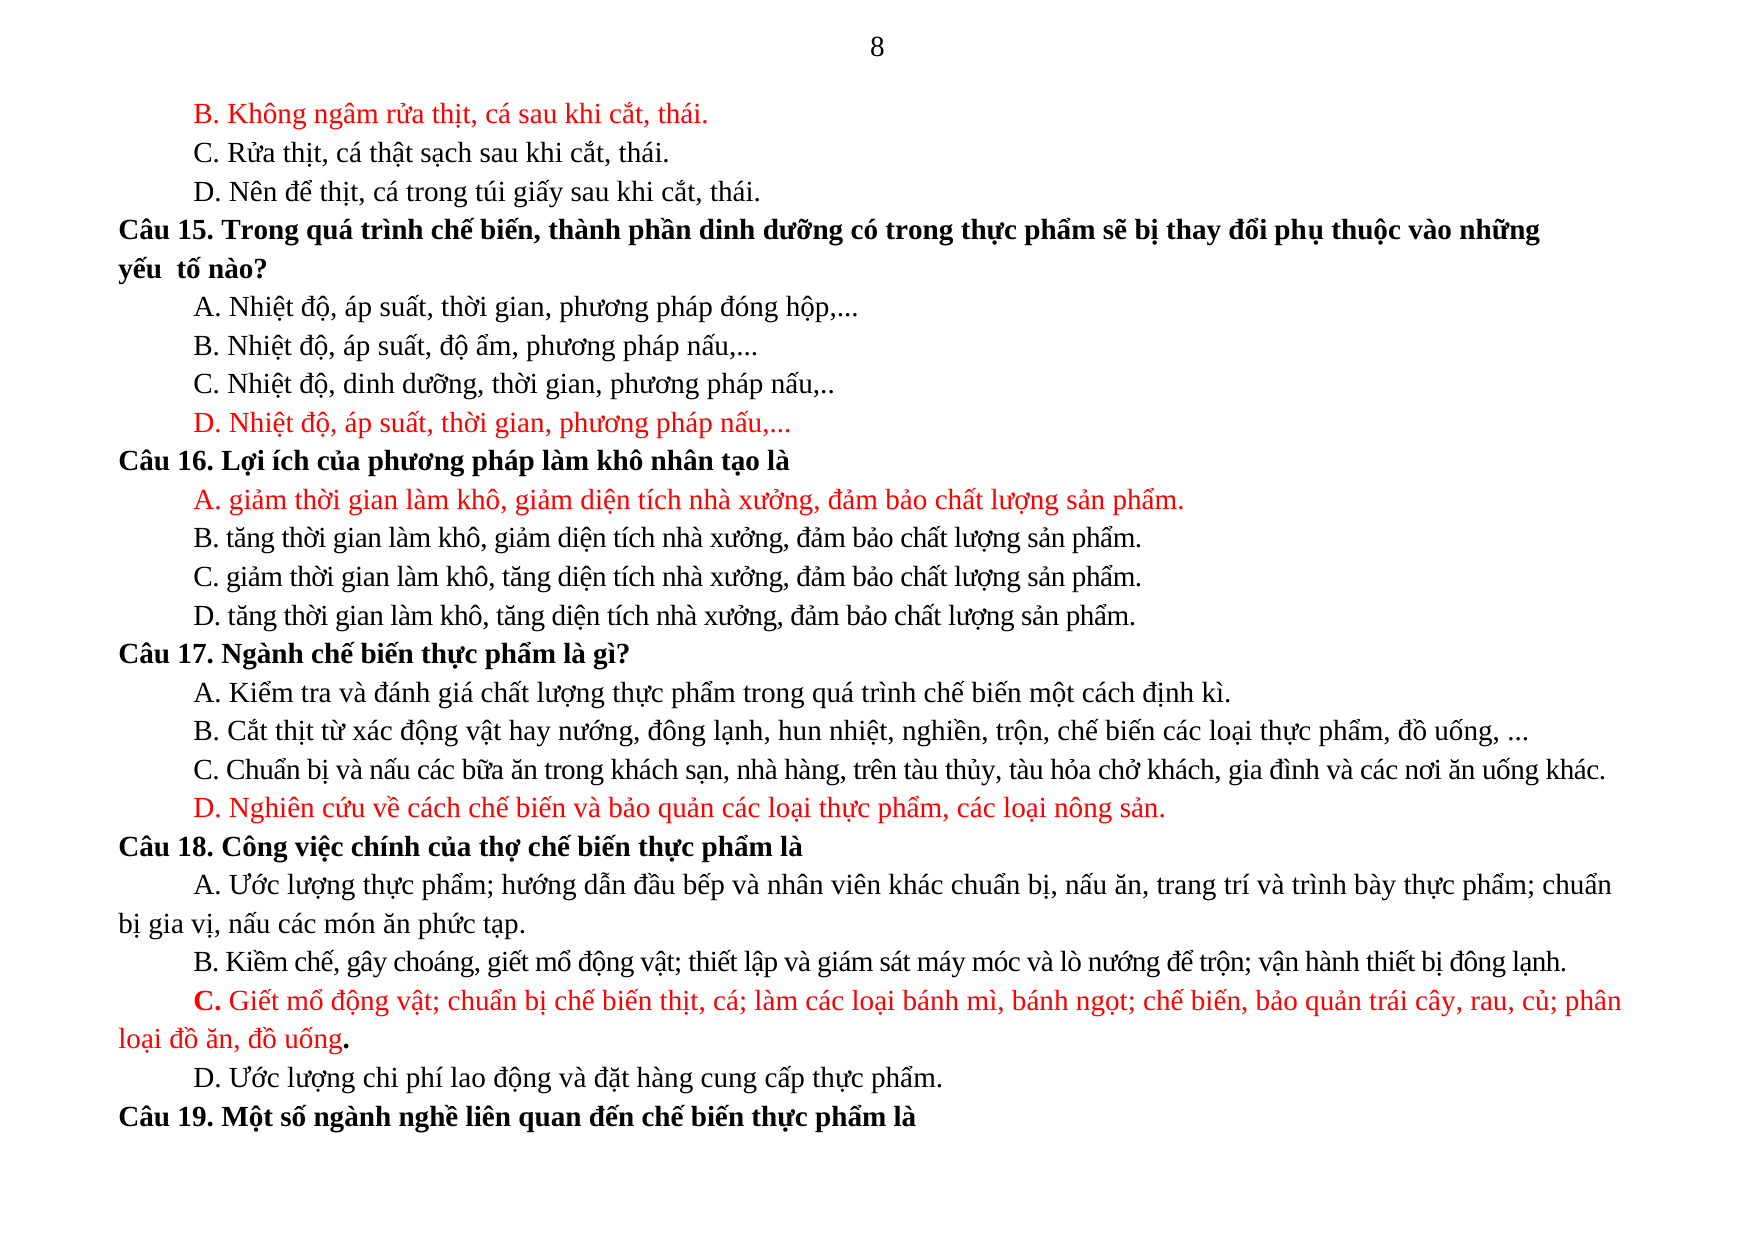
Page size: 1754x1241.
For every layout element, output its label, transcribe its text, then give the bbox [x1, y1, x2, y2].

text Câu 16. Lợi ích của phương pháp làm khô nhân tạo là [118, 443, 1636, 477]
text B. Cắt thịt từ xác động vật hay nướng, đông lạnh, hun nhiệt, nghiền, trộn, chế biến các loại thực phẩm, đồ uống, ... [118, 713, 1636, 747]
text Câu 19. Một số ngành nghề liên quan đến chế biến thực phẩm là [118, 1099, 1636, 1132]
text A. Kiểm tra và đánh giá chất lượng thực phẩm trong quá trình chế biến một cách định kì. [118, 675, 1636, 708]
text B. Không ngâm rửa thịt, cá sau khi cắt, thái. [193, 97, 1636, 130]
text yếu tố nào? [118, 251, 1636, 284]
text Câu 17. Ngành chế biến thực phẩm là gì? [118, 636, 1636, 670]
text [193, 174, 1636, 207]
text C. Giết mổ động vật; chuẩn bị chế biến thịt, cá; làm các loại bánh mì, bánh ngọt; chế biến, bảo quản trái cây, rau, củ; phân loại đồ ăn, đồ uống. [118, 983, 1636, 1055]
text D. Nhiệt độ, áp suất, thời gian, phương pháp nấu,... [193, 405, 1636, 438]
text B. tăng thời gian làm khô, giảm diện tích nhà xưởng, đảm bảo chất lượng sản phẩm. [193, 521, 1636, 554]
text A. Nhiệt độ, áp suất, thời gian, phương pháp đóng hộp,... [193, 289, 1636, 323]
text C. giảm thời gian làm khô, tăng diện tích nhà xưởng, đảm bảo chất lượng sản phẩm. [193, 559, 1636, 593]
text A. Ước lượng thực phẩm; hướng dẫn đầu bếp và nhân viên khác chuẩn bị, nấu ăn, trang trí và trình bày thực phẩm; chuẩn bị gia vị, nấu các món ăn phức tạp. [118, 867, 1636, 939]
text D. Nghiên cứu về cách chế biến và bảo quản các loại thực phẩm, các loại nông sản. [118, 790, 1636, 824]
text Câu 18. Công việc chính của thợ chế biến thực phẩm là [118, 829, 1636, 862]
text D. tăng thời gian làm khô, tăng diện tích nhà xưởng, đảm bảo chất lượng sản phẩm. [193, 598, 1636, 631]
text C. Rửa thịt, cá thật sạch sau khi cắt, thái. [193, 135, 1636, 169]
text C. Chuẩn bị và nấu các bữa ăn trong khách sạn, nhà hàng, trên tàu thủy, tàu hỏa chở khách, gia đình và các nơi ăn uống khác. [118, 752, 1636, 785]
text B. Kiềm chế, gây choáng, giết mổ động vật; thiết lập và giám sát máy móc và lò nướng để trộn; vận hành thiết bị đông lạnh. [118, 944, 1636, 978]
text C. Nhiệt độ, dinh dưỡng, thời gian, phương pháp nấu,.. [193, 366, 1636, 400]
text Câu 15. Trong quá trình chế biến, thành phần dinh dưỡng có trong thực phẩm sẽ bị thay đổi phụ thuộc vào những [118, 212, 1636, 246]
text D. Ước lượng chi phí lao động và đặt hàng cung cấp thực phẩm. [118, 1060, 1636, 1094]
text B. Nhiệt độ, áp suất, độ ẩm, phương pháp nấu,... [193, 328, 1636, 361]
subtitle A. giảm thời gian làm khô, giảm diện tích nhà xưởng, đảm bảo chất lượng sản phẩm. [193, 482, 1636, 516]
